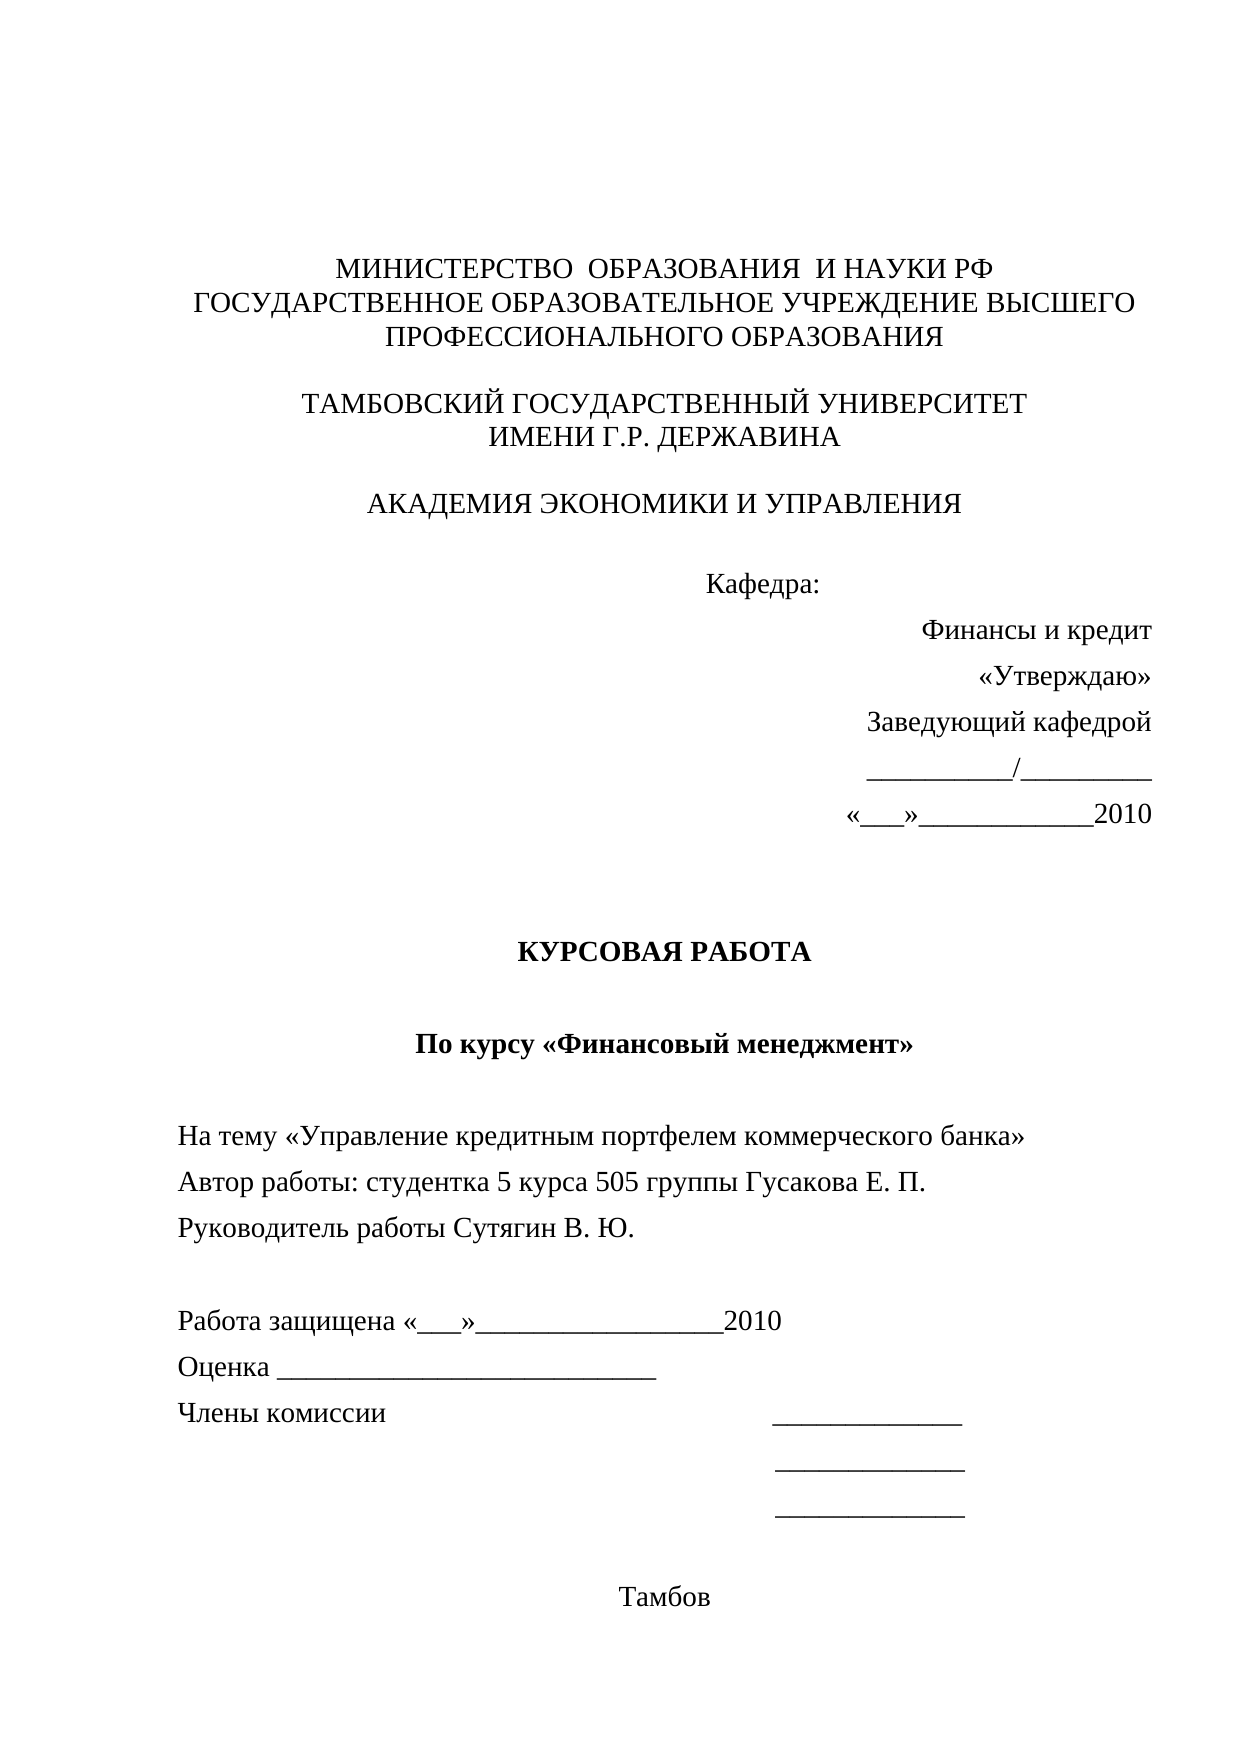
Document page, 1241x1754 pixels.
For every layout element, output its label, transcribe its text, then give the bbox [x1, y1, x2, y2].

text «___»____________2010 [177, 796, 1152, 830]
text ИМЕНИ Г.Р. ДЕРЖАВИНА [177, 419, 1152, 453]
text Кафедра: [177, 566, 1152, 599]
text АКАДЕМИЯ ЭКОНОМИКИ И УПРАВЛЕНИЯ [177, 486, 1152, 520]
text КУРСОВАЯ РАБОТА [177, 934, 1152, 968]
text На тему «Управление кредитным портфелем коммерческого банка» [177, 1118, 1152, 1152]
text Автор работы: студентка 5 курса 505 группы Гусакова Е. П. [177, 1164, 1152, 1198]
text _____________ [177, 1487, 1152, 1520]
text __________/_________ [177, 750, 1152, 784]
text Работа защищена «___»_________________2010 [177, 1303, 1152, 1336]
subtitle МИНИСТЕРСТВО ОБРАЗОВАНИЯ И НАУКИ РФ [177, 252, 1152, 285]
text Заведующий кафедрой [177, 704, 1152, 738]
text Оценка __________________________ [177, 1349, 1152, 1382]
text ГОСУДАРСТВЕННОЕ ОБРАЗОВАТЕЛЬНОЕ УЧРЕЖДЕНИЕ ВЫСШЕГО ПРОФЕССИОНАЛЬНОГО ОБРАЗОВАНИЯ [177, 285, 1152, 352]
text Члены комиссии _____________ [177, 1395, 1152, 1428]
text «Утверждаю» [177, 658, 1152, 692]
text Тамбов [177, 1579, 1152, 1612]
text Руководитель работы Сутягин В. Ю. [177, 1211, 1152, 1244]
text Финансы и кредит [177, 612, 1152, 646]
text _____________ [177, 1441, 1152, 1474]
text ТАМБОВСКИЙ ГОСУДАРСТВЕННЫЙ УНИВЕРСИТЕТ [177, 386, 1152, 419]
text По курсу «Финансовый менеджмент» [177, 1026, 1152, 1060]
